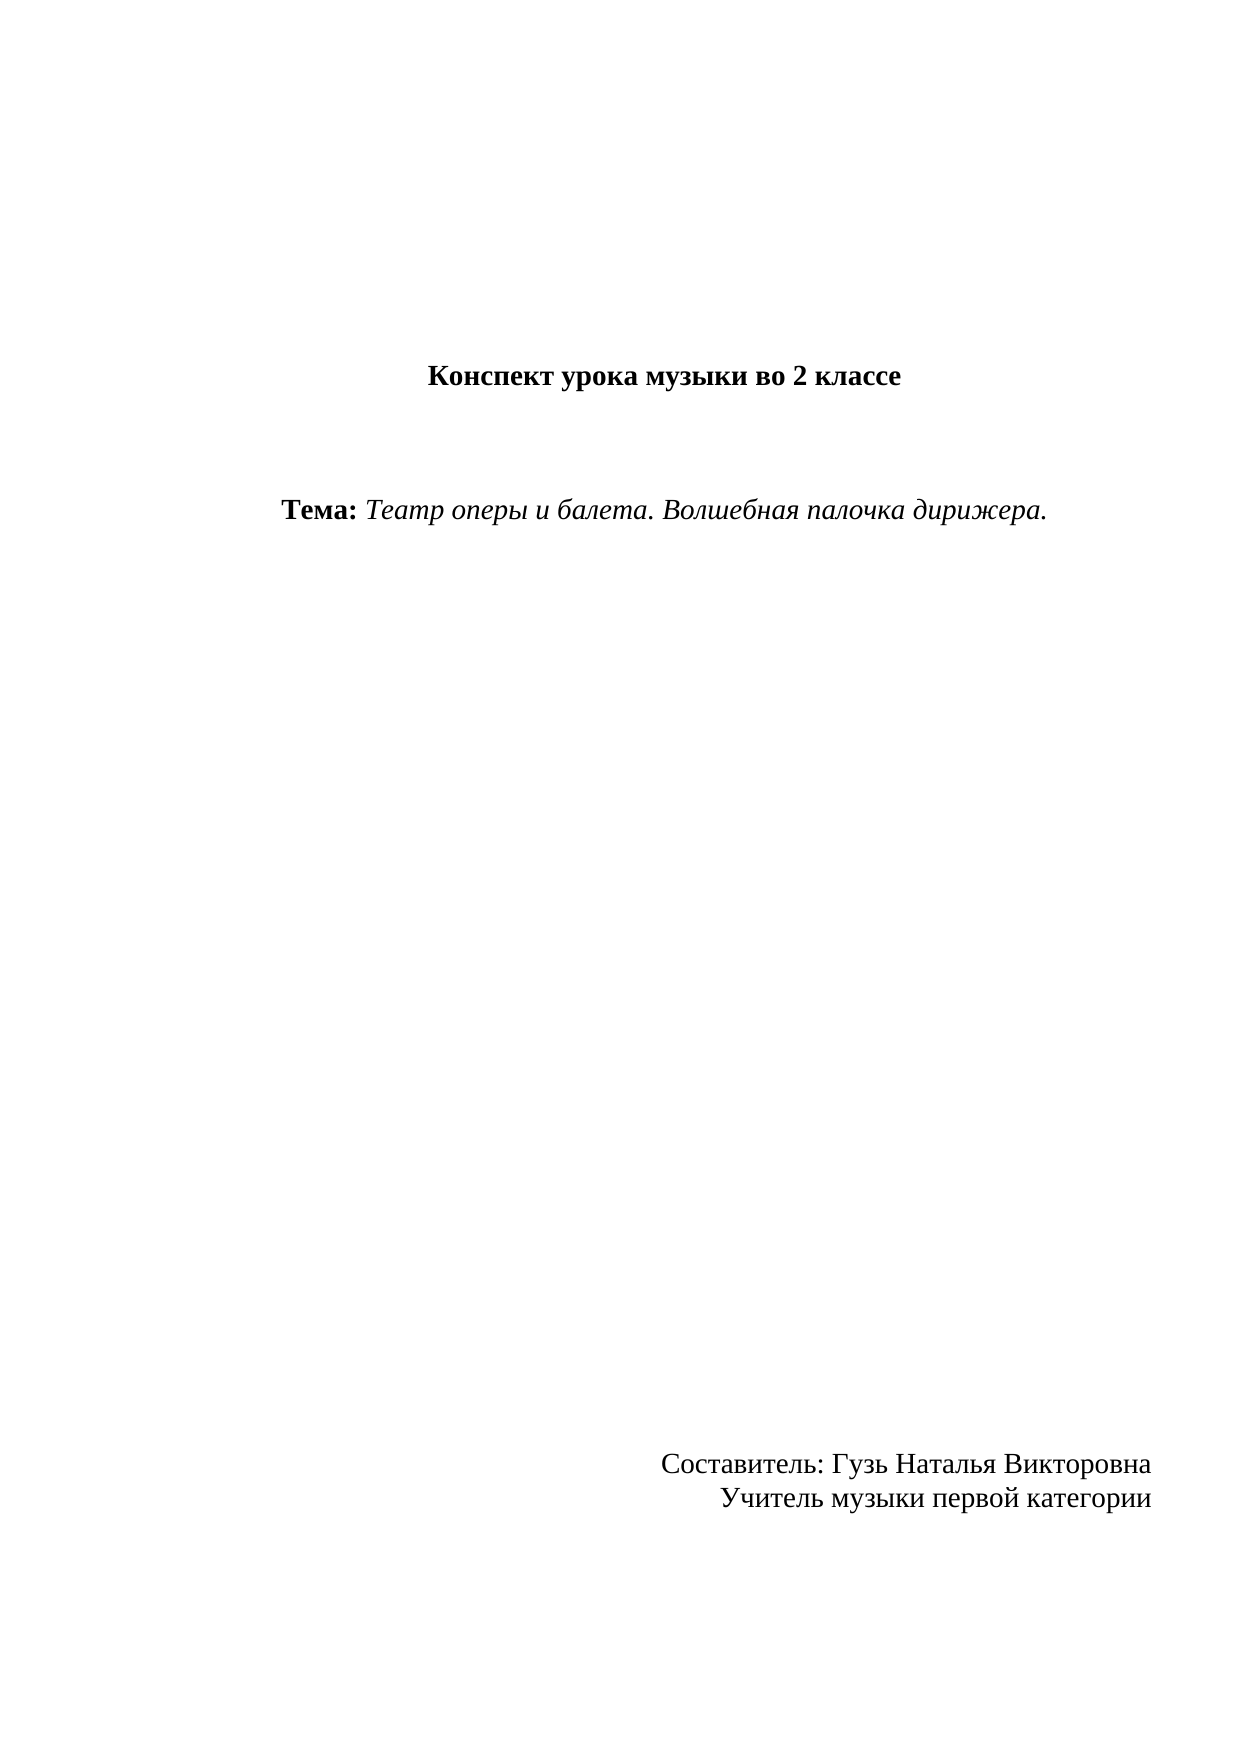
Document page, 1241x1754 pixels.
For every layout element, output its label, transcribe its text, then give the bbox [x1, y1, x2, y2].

text Учитель музыки первой категории [177, 1480, 1152, 1513]
text Конспект урока музыки во 2 классе [177, 358, 1152, 391]
text Составитель: Гузь Наталья Викторовна [177, 1446, 1152, 1480]
text Тема: Театр оперы и балета. Волшебная палочка дирижера. [177, 492, 1152, 526]
